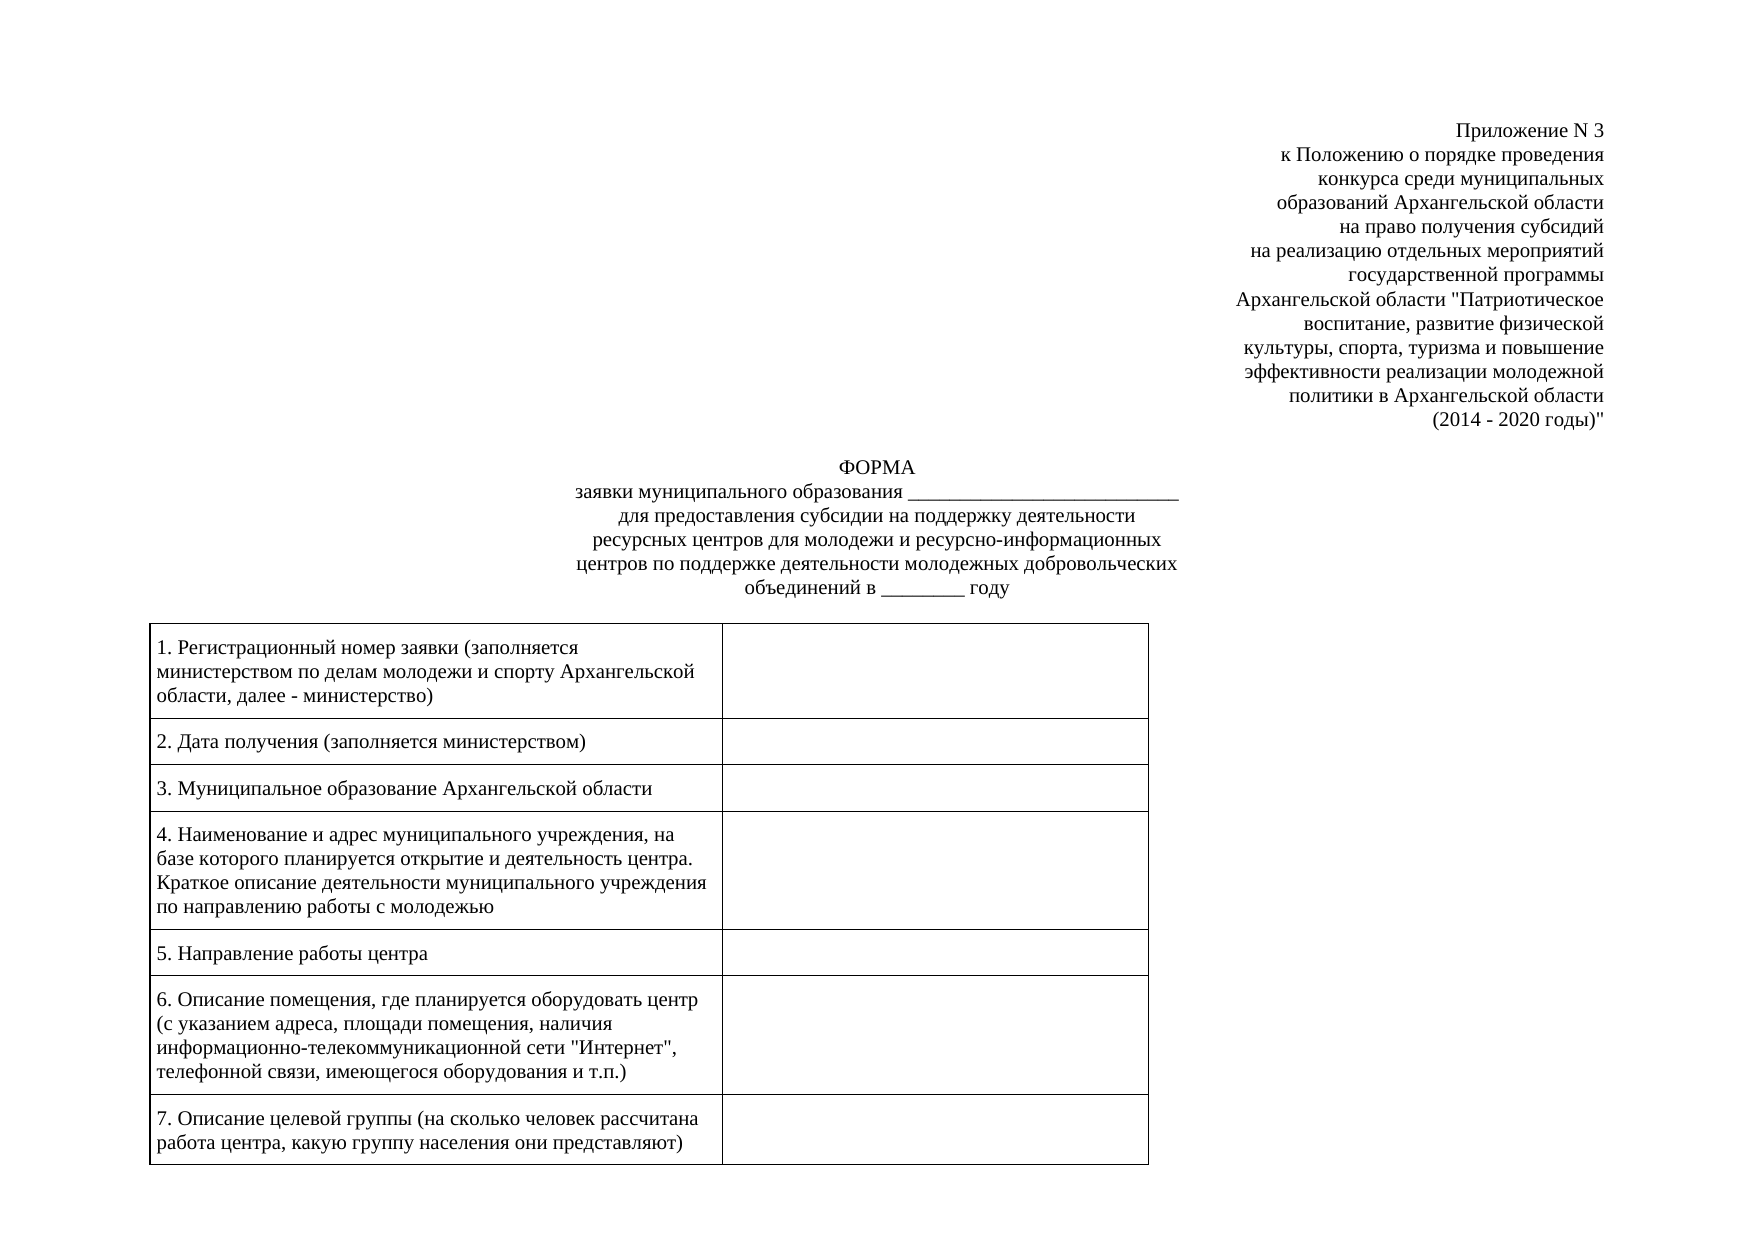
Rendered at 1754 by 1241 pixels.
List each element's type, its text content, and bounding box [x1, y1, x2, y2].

text эффективности реализации молодежной [150, 359, 1604, 383]
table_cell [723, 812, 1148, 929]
text воспитание, развитие физической [150, 311, 1604, 334]
text образований Архангельской области [150, 190, 1604, 214]
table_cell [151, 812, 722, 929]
text (2014 - 2020 годы)" [150, 407, 1604, 431]
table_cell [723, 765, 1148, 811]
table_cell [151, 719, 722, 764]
text к Положению о порядке проведения [150, 142, 1604, 166]
text государственной программы [150, 262, 1604, 286]
text политики в Архангельской области [150, 383, 1604, 407]
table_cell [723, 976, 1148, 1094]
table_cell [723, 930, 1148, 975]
text ФОРМА [150, 455, 1604, 479]
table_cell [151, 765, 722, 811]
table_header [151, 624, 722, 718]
text ресурсных центров для молодежи и ресурсно-информационных [150, 527, 1604, 551]
text для предоставления субсидии на поддержку деятельности [150, 503, 1604, 527]
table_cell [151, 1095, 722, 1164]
text Архангельской области "Патриотическое [150, 286, 1604, 311]
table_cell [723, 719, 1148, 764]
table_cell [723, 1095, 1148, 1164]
text Приложение N 3 [150, 118, 1604, 142]
text центров по поддержке деятельности молодежных добровольческих [150, 551, 1604, 575]
text конкурса среди муниципальных [150, 166, 1604, 190]
text культуры, спорта, туризма и повышение [150, 334, 1604, 359]
text на реализацию отдельных мероприятий [150, 238, 1604, 262]
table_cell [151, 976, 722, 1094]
text заявки муниципального образования __________________________ [150, 479, 1604, 503]
text объединений в ________ году [150, 575, 1604, 599]
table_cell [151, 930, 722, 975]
text на право получения субсидий [150, 214, 1604, 238]
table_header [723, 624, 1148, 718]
